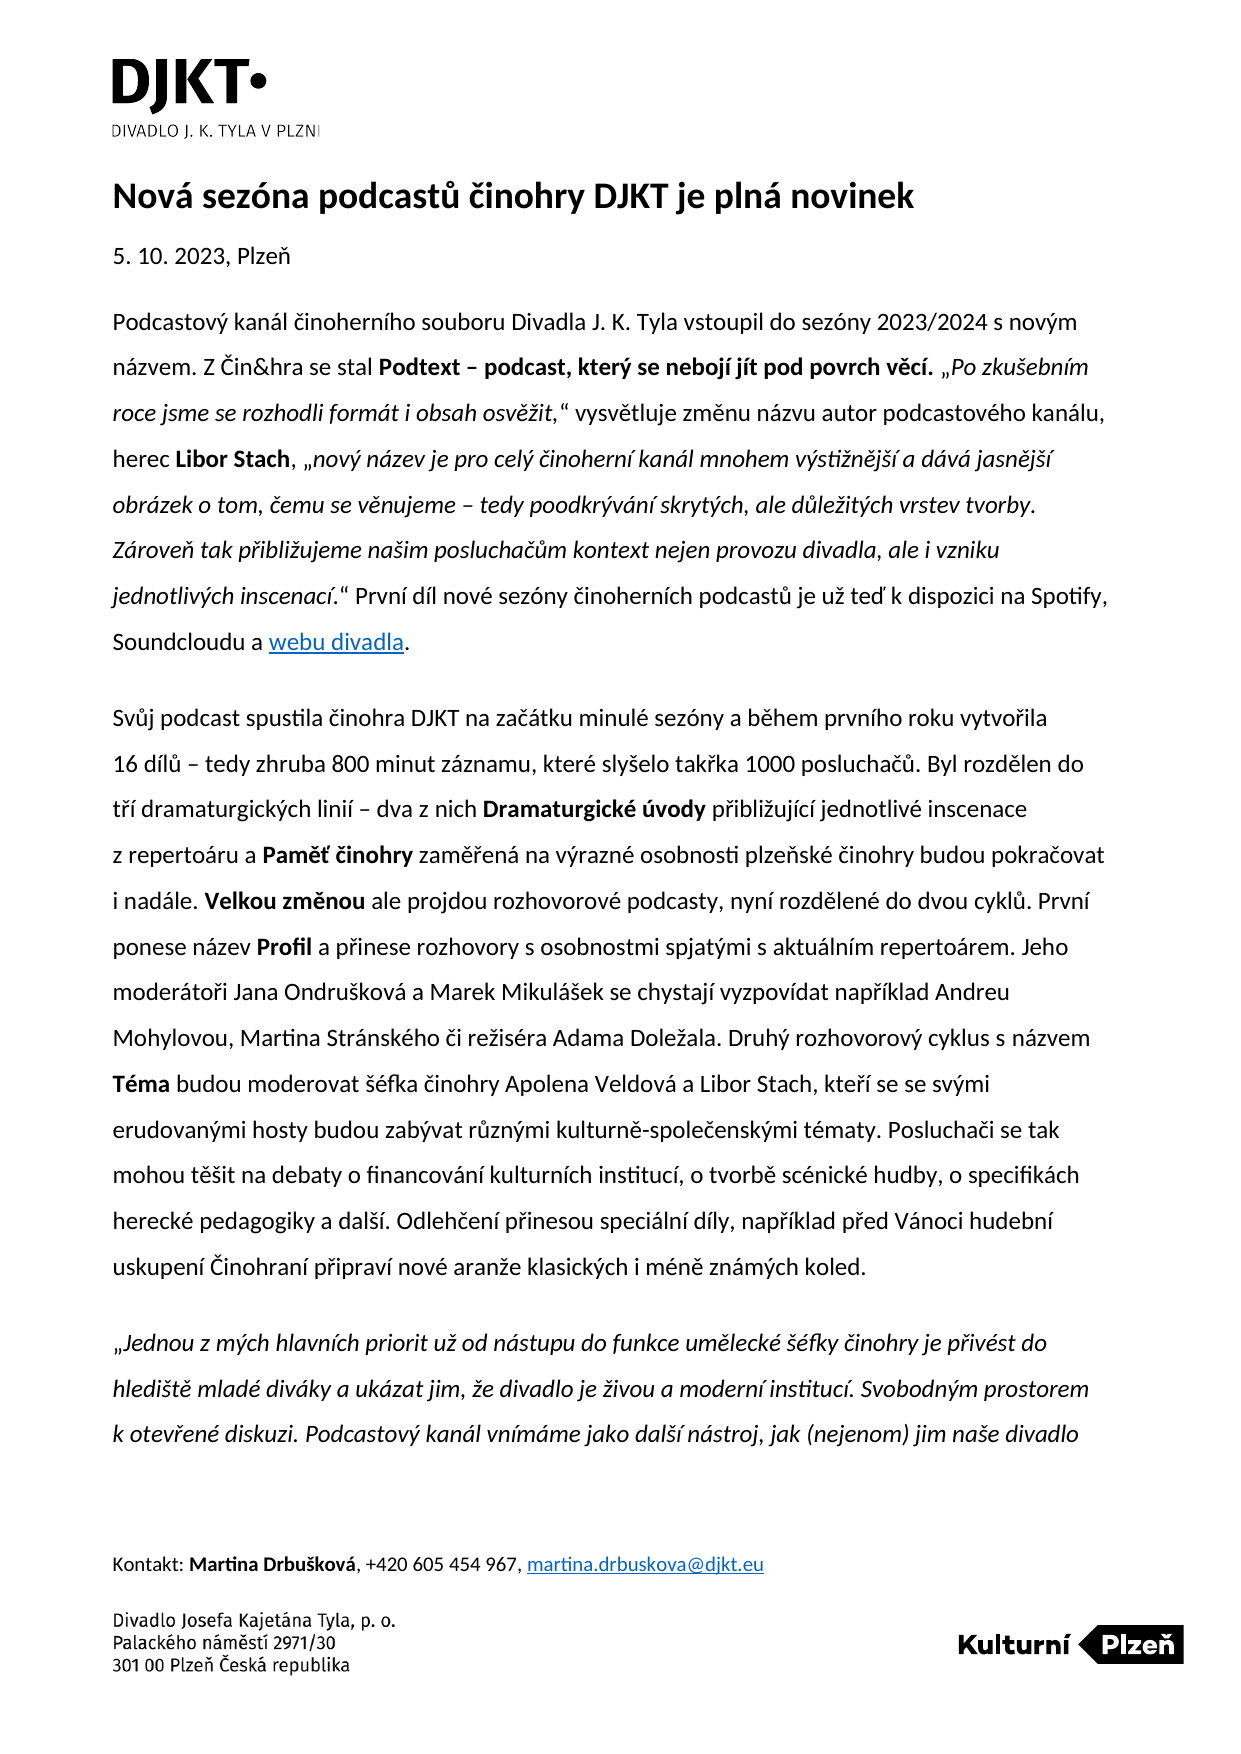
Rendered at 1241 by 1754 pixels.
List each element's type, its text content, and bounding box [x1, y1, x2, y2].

picture [112, 59, 320, 139]
text Podcastový kanál činoherního souboru Divadla J. K. Tyla vstoupil do sezóny 2023/2024 s novým názvem. Z Čin&hra se stal Podtext – podcast, který se nebojí jít pod povrch věcí. „Po zkušebním roce jsme se rozhodli formát i obsah osvěžit,“ vysvětluje změnu názvu autor podcastového kanálu, herec Libor Stach, „nový název je pro celý činoherní kanál mnohem výstižnější a dává jasnější obrázek o tom, čemu se věnujeme – tedy poodkrývání skrytých, ale důležitých vrstev tvorby. Zároveň tak přibližujeme našim posluchačům kontext nejen provozu divadla, ale i vzniku jednotlivých inscenací.“ První díl nové sezóny činoherních podcastů je už teď k dispozici na Spotify, Soundcloudu a webu divadla. [112, 306, 1113, 656]
text Svůj podcast spustila činohra DJKT na začátku minulé sezóny a během prvního roku vytvořila 16 dílů – tedy zhruba 800 minut záznamu, které slyšelo takřka 1000 posluchačů. Byl rozdělen do tří dramaturgických linií – dva z nich Dramaturgické úvody přibližující jednotlivé inscenace z repertoáru a Paměť činohry zaměřená na výrazné osobnosti plzeňské činohry budou pokračovat i nadále. Velkou změnou ale projdou rozhovorové podcasty, nyní rozdělené do dvou cyklů. První ponese název Profil a přinese rozhovory s osobnostmi spjatými s aktuálním repertoárem. Jeho moderátoři Jana Ondrušková a Marek Mikulášek se chystají vyzpovídat například Andreu Mohylovou, Martina Stránského či režiséra Adama Doležala. Druhý rozhovorový cyklus s názvem Téma budou moderovat šéfka činohry Apolena Veldová a Libor Stach, kteří se se svými erudovanými hosty budou zabývat různými kulturně-společenskými tématy. Posluchači se tak mohou těšit na debaty o financování kulturních institucí, o tvorbě scénické hudby, o specifikách herecké pedagogiky a další. Odlehčení přinesou speciální díly, například před Vánoci hudební uskupení Činohraní připraví nové aranže klasických i méně známých koled. [112, 702, 1113, 1281]
picture [112, 1601, 413, 1683]
text Nová sezóna podcastů činohry DJKT je plná novinek [112, 172, 1113, 217]
text 5. 10. 2023, Plzeň [112, 240, 1113, 271]
